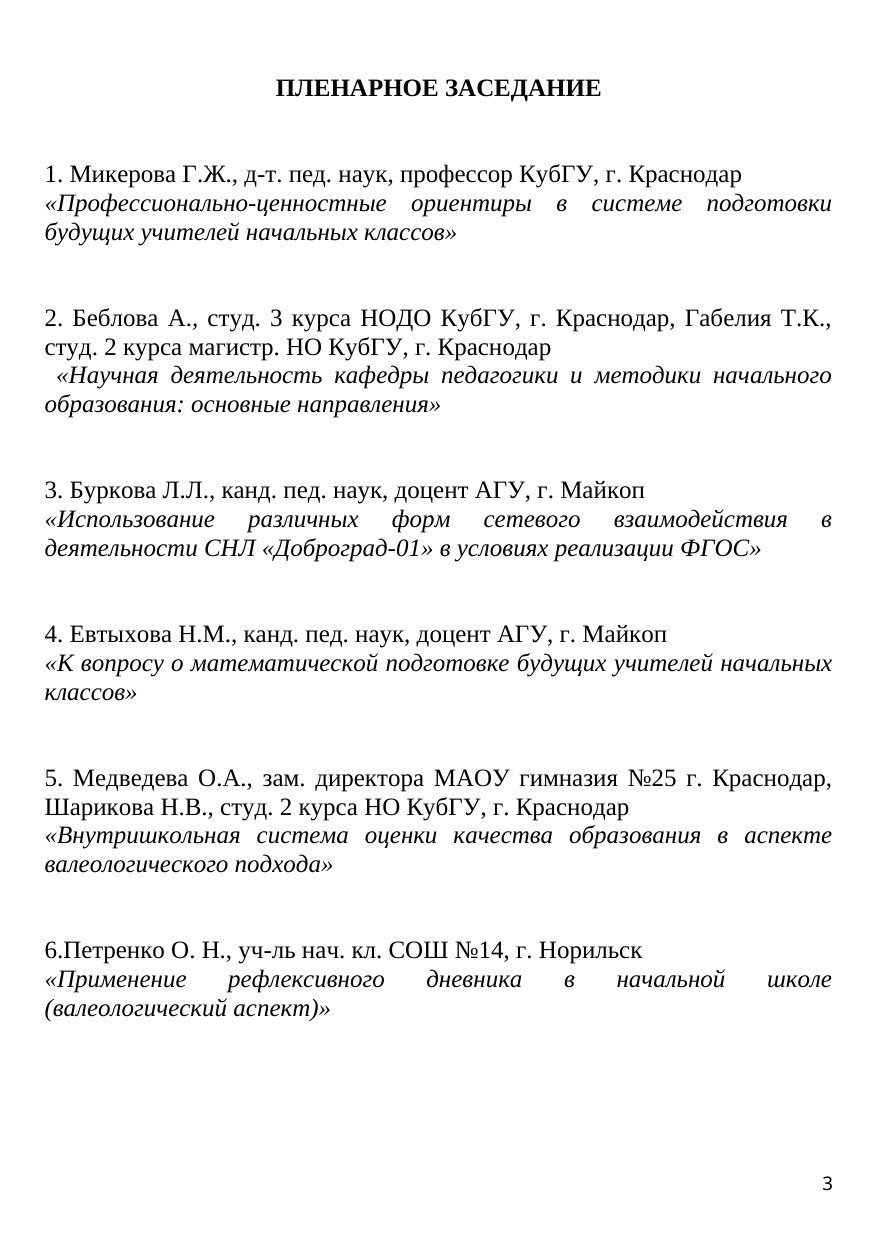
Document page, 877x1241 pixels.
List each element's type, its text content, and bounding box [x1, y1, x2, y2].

text «Внутришкольная система оценки качества образования в аспекте валеологического подхода» [44, 821, 833, 878]
text «Применение рефлексивного дневника в начальной школе (валеологический аспект)» [44, 964, 833, 1022]
text 2. Беблова А., студ. 3 курса НОДО КубГУ, г. Краснодар, Габелия Т.К., студ. 2 курса магистр. НО КубГУ, г. Краснодар [44, 303, 833, 361]
text «Использование различных форм сетевого взаимодействия в деятельности СНЛ «Доброград-01» в условиях реализации ФГОС» [44, 504, 833, 562]
text «Научная деятельность кафедры педагогики и методики начального образования: основные направления» [44, 361, 833, 418]
text ПЛЕНАРНОЕ ЗАСЕДАНИЕ [44, 73, 833, 102]
text «Профессионально-ценностные ориентиры в системе подготовки будущих учителей начальных классов» [44, 188, 833, 246]
text 4. Евтыхова Н.М., канд. пед. наук, доцент АГУ, г. Майкоп [44, 619, 833, 648]
text «К вопросу о математической подготовке будущих учителей начальных классов» [44, 648, 833, 706]
text 6.Петренко О. Н., уч-ль нач. кл. СОШ №14, г. Норильск [44, 936, 833, 964]
text 5. Медведева О.А., зам. директора МАОУ гимназия №25 г. Краснодар, Шарикова Н.В., студ. 2 курса НО КубГУ, г. Краснодар [44, 763, 833, 821]
text 3. Буркова Л.Л., канд. пед. наук, доцент АГУ, г. Майкоп [44, 476, 833, 504]
text 1. Микерова Г.Ж., д-т. пед. наук, профессор КубГУ, г. Краснодар [44, 159, 833, 188]
